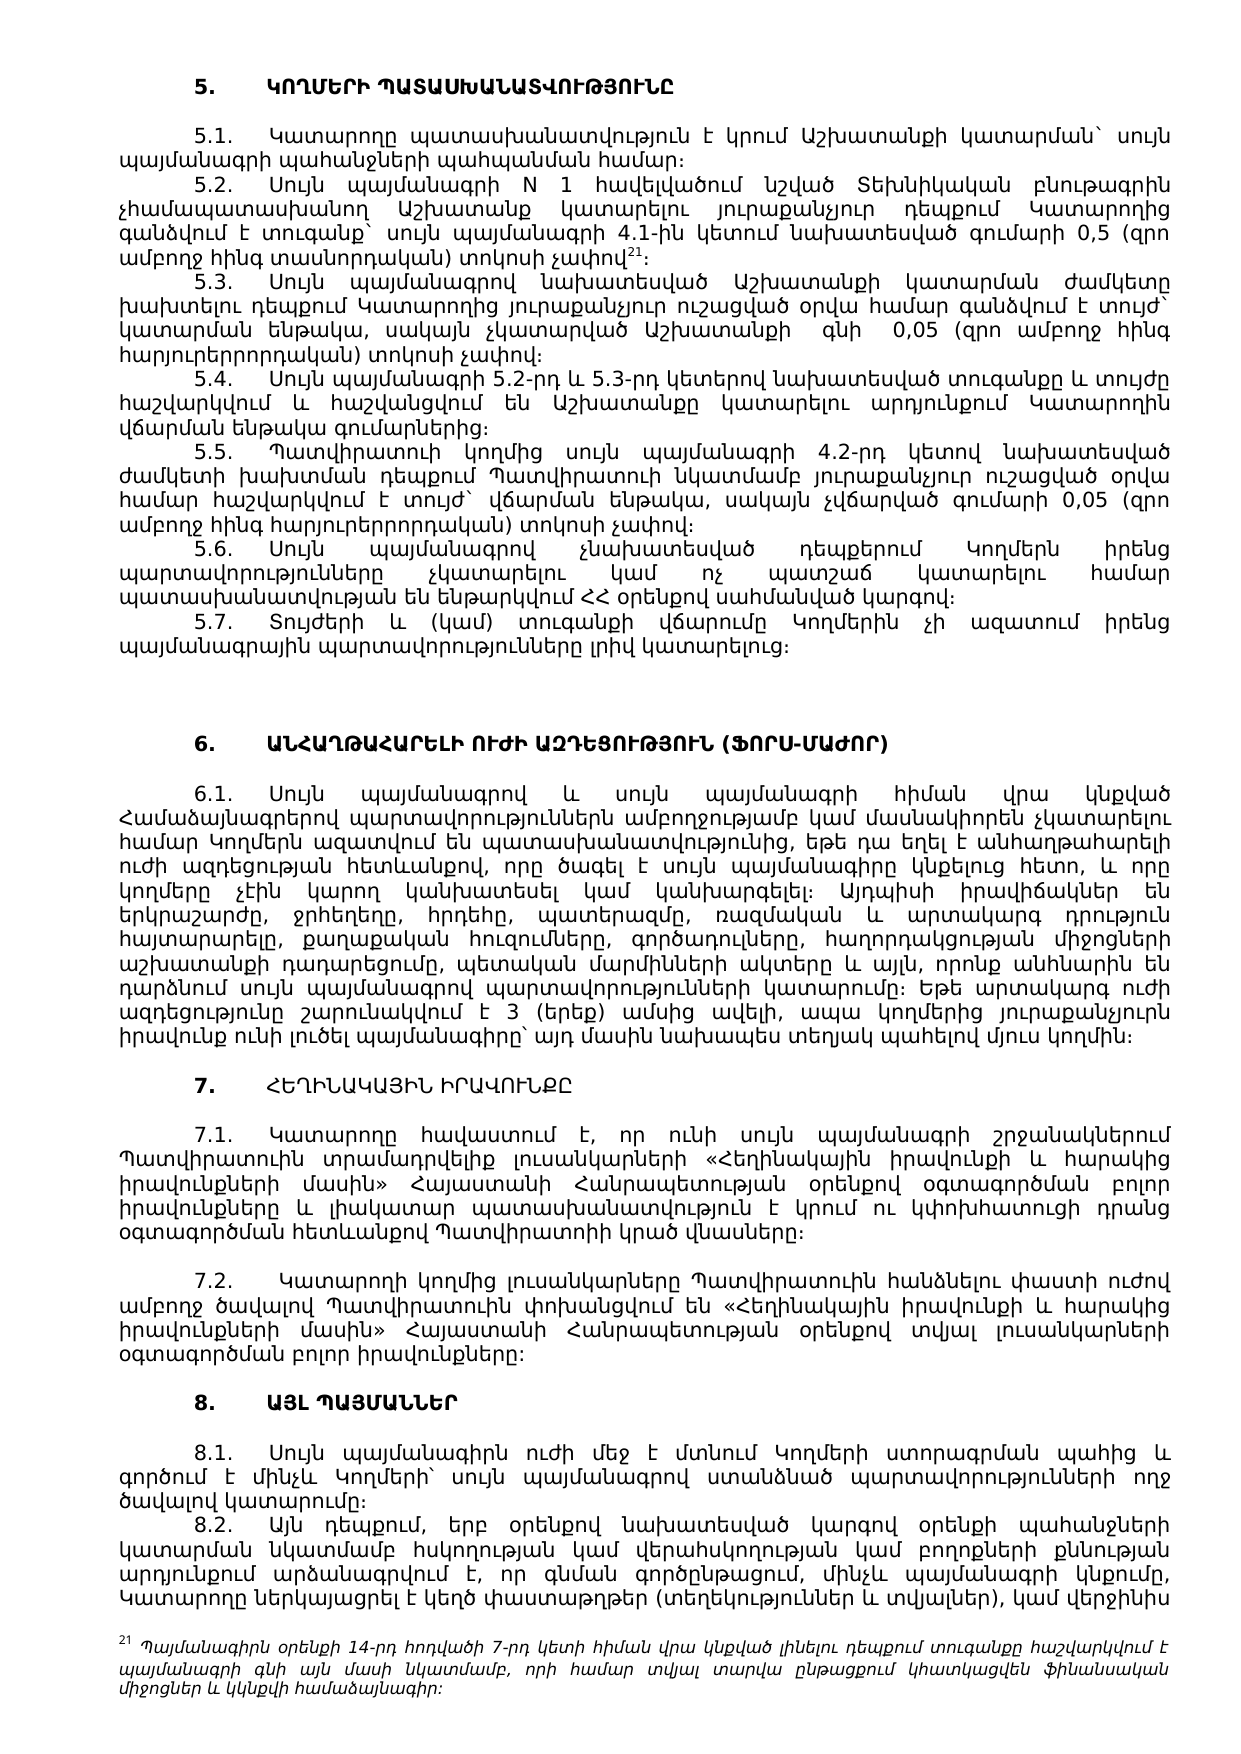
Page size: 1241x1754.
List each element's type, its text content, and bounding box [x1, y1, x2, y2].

list Պատվիրատուի կողմից սույն պայմանագրի 4.2-րդ կետով նախատեսված ժամկետի խախտման դեպքում Պատվիրատուի նկատմամբ յուրաքանչյուր ուշացված օրվա համար հաշվարկվում է տույժ` վճարման ենթակա, սակայն չվճարված գումարի 0,05 (զրո ամբողջ հինգ հարյուրերրորդական) տոկոսի չափով։ [118, 440, 1171, 537]
list Սույն պայմանագրով և սույն պայմանագրի հիման վրա կնքված Համաձայնագրերով պարտավորություններն ամբողջությամբ կամ մասնակիորեն չկատարելու համար Կողմերն ազատվում են պատասխանատվությունից, եթե դա եղել է անհաղթահարելի ուժի ազդեցության հետևանքով, որը ծագել է սույն պայմանագիրը կնքելուց հետո, և որը կողմերը չէին կարող կանխատեսել կամ կանխարգելել։ Այդպիսի իրավիճակներ են երկրաշարժը, ջրհեղեղը, հրդեհը, պատերազմը, ռազմական և արտակարգ դրություն հայտարարելը, քաղաքական հուզումները, գործադուլները, հաղորդակցության միջոցների աշխատանքի դադարեցումը, պետական մարմինների ակտերը և այլն, որոնք անհնարին են դարձնում սույն պայմանագրով պարտավորությունների կատարումը։ Եթե արտակարգ ուժի ազդեցությունը շարունակվում է 3 (երեք) ամսից ավելի, ապա կողմերից յուրաքանչյուրն իրավունք ունի լուծել պայմանագիրը՝ այդ մասին նախապես տեղյակ պահելով մյուս կողմին։ [118, 782, 1171, 1049]
list ԿՈՂՄԵՐԻ ՊԱՏԱՍԽԱՆԱՏՎՈՒԹՅՈՒՆԸ [118, 75, 1171, 99]
list Կատարողը պատասխանատվություն է կրում Աշխատանքի կատարման` սույն պայմանագրի պահանջների պահպանման համար։ [118, 124, 1171, 173]
list Տույժերի և (կամ) տուգանքի վճարումը Կողմերին չի ազատում իրենց պայմանագրային պարտավորությունները լրիվ կատարելուց։ [118, 610, 1171, 658]
list Կատարողը հավաստում է, որ ունի սույն պայմանագրի շրջանակներում Պատվիրատուին տրամադրվելիք լուսանկարների «Հեղինակային իրավունքի և հարակից իրավունքների մասին» Հայաստանի Հանրապետության օրենքով օգտագործման բոլոր իրավունքները և լիակատար պատասխանատվություն է կրում ու կփոխհատուցի դրանց օգտագործման հետևանքով Պատվիրատոիի կրած վնասները։ [118, 1123, 1171, 1244]
list Սույն պայմանագրի N 1 հավելվածում նշված Տեխնիկական բնութագրին չհամապատասխանող Աշխատանք կատարելու յուրաքանչյուր դեպքում Կատարողից գանձվում է տուգանք` սույն պայմանագրի 4.1-ին կետում նախատեսված գումարի 0,5 (զրո ամբողջ հինգ տասնորդական) տոկոսի չափով։ [118, 173, 1171, 270]
list Սույն պայմանագրով չնախատեսված դեպքերում Կողմերն իրենց պարտավորությունները չկատարելու կամ ոչ պատշաճ կատարելու համար պատասխանատվության են ենթարկվում ՀՀ օրենքով սահմանված կարգով։ [118, 537, 1171, 610]
list ԱՅԼ ՊԱՅՄԱՆՆԵՐ [118, 1391, 1171, 1416]
list Կատարողի կողմից լուսանկարները Պատվիրատուին հանձնելու փաստի ուժով ամբողջ ծավալով Պատվիրատուին փոխանցվում են «Հեղինակային իրավունքի և հարակից իրավունքների մասին» Հայաստանի Հանրապետության օրենքով տվյալ լուսանկարների օգտագործման բոլոր իրավունքները: [118, 1269, 1171, 1366]
list Սույն պայմանագրի 5.2-րդ և 5.3-րդ կետերով նախատեսված տուգանքը և տույժը հաշվարկվում և հաշվանցվում են Աշխատանքը կատարելու արդյունքում Կատարողին վճարման ենթակա գումարներից։ [118, 367, 1171, 440]
list ՀԵՂԻՆԱԿԱՅԻՆ ԻՐԱՎՈՒՆՔԸ [118, 1074, 1171, 1098]
list Սույն պայմանագիրն ուժի մեջ է մտնում Կողմերի ստորագրման պահից և գործում է մինչև Կողմերի՝ սույն պայմանագրով ստանձնած պարտավորությունների ողջ ծավալով կատարումը։ [118, 1441, 1171, 1513]
list ԱՆՀԱՂԹԱՀԱՐԵԼԻ ՈՒԺԻ ԱԶԴԵՑՈՒԹՅՈՒՆ (ՖՈՐՍ-ՄԱԺՈՐ) [118, 732, 1171, 757]
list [118, 1513, 1171, 1611]
list Սույն պայմանագրով նախատեսված Աշխատանքի կատարման ժամկետը խախտելու դեպքում Կատարողից յուրաքանչյուր ուշացված օրվա համար գանձվում է տույժ` կատարման ենթակա, սակայն չկատարված Աշխատանքի գնի 0,05 (զրո ամբողջ հինգ հարյուրերրորդական) տոկոսի չափով։ [118, 270, 1171, 367]
